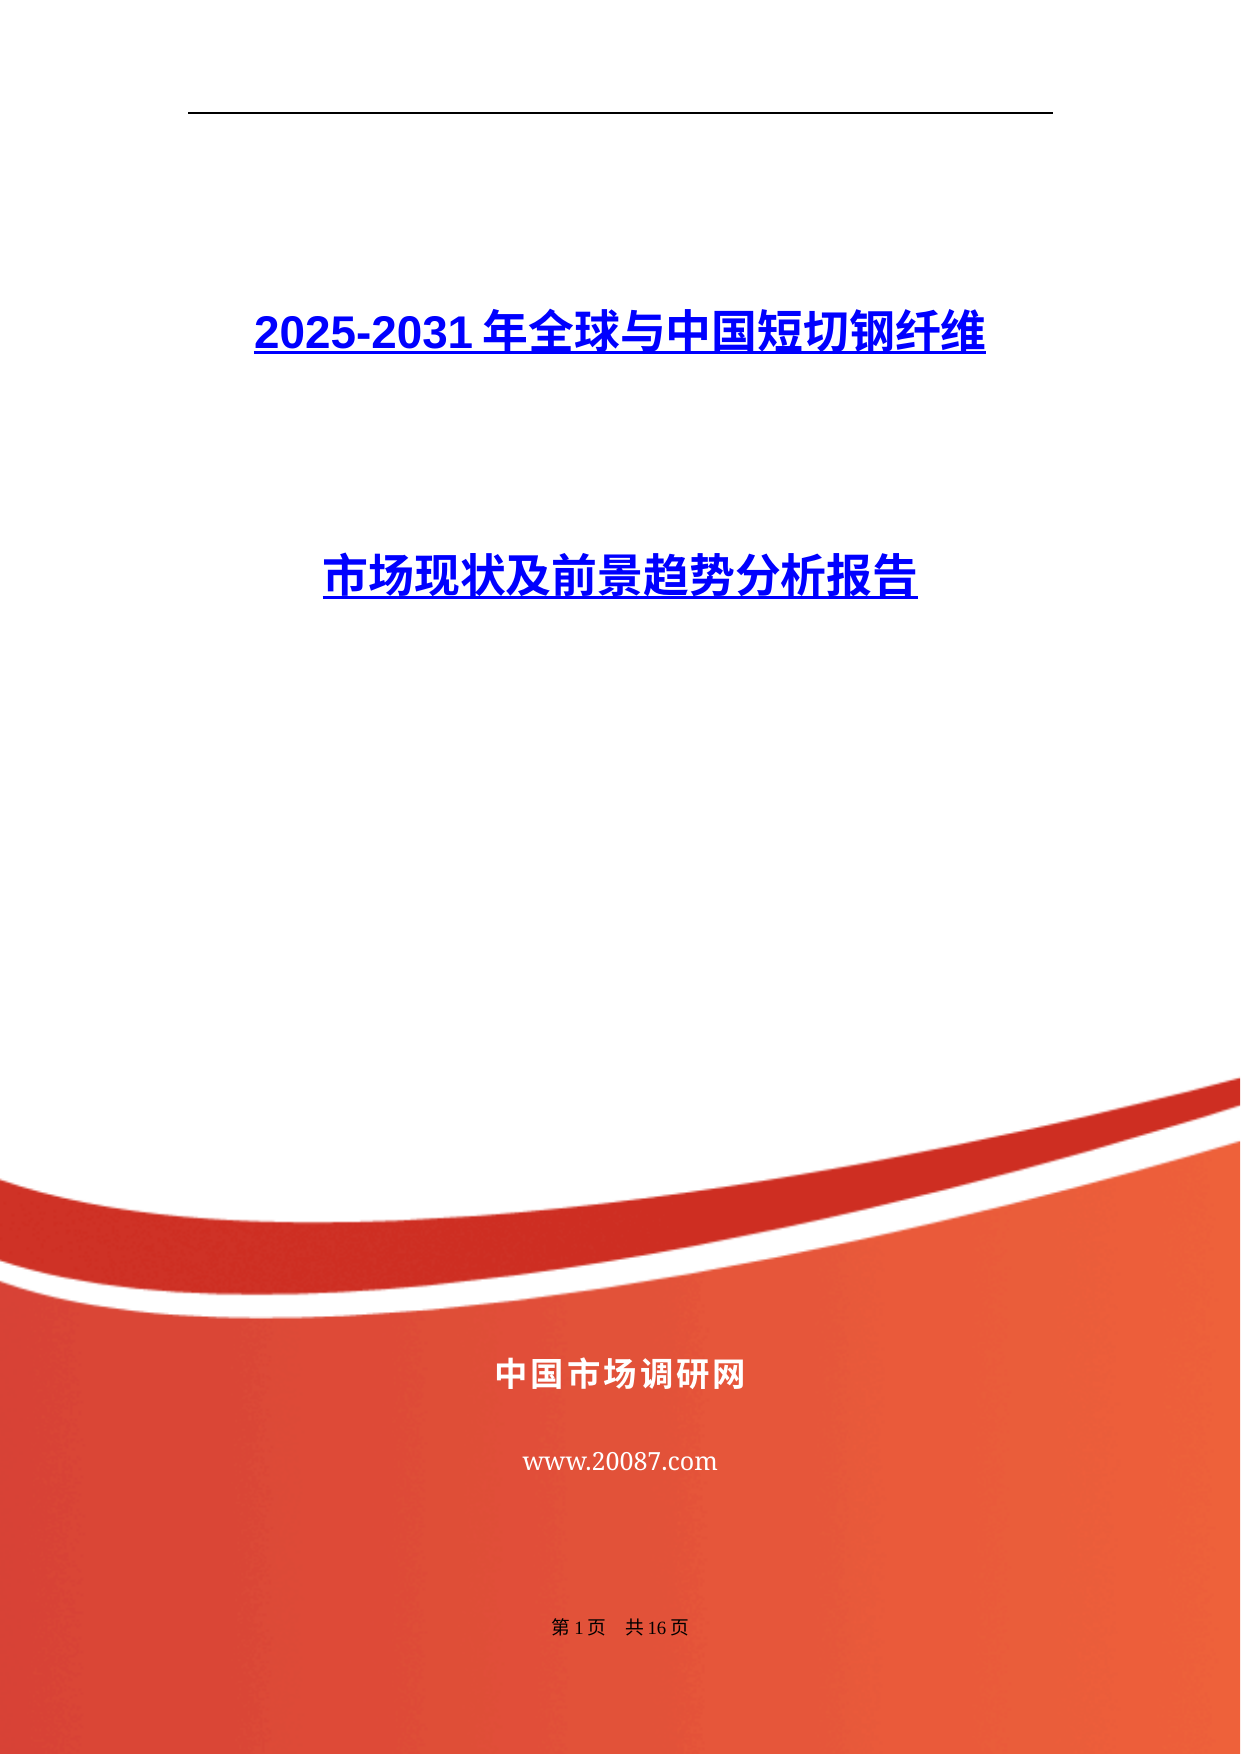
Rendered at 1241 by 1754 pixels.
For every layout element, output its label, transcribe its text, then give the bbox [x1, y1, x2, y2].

table_header 2025-2031年全球与中国短切钢纤维市场现状及前景趋势分析报告 [188, 207, 1053, 773]
text www.20087.com [187, 1428, 1053, 1493]
subtitle 中国市场调研网 [187, 1339, 1053, 1404]
picture [0, 1006, 1241, 1754]
